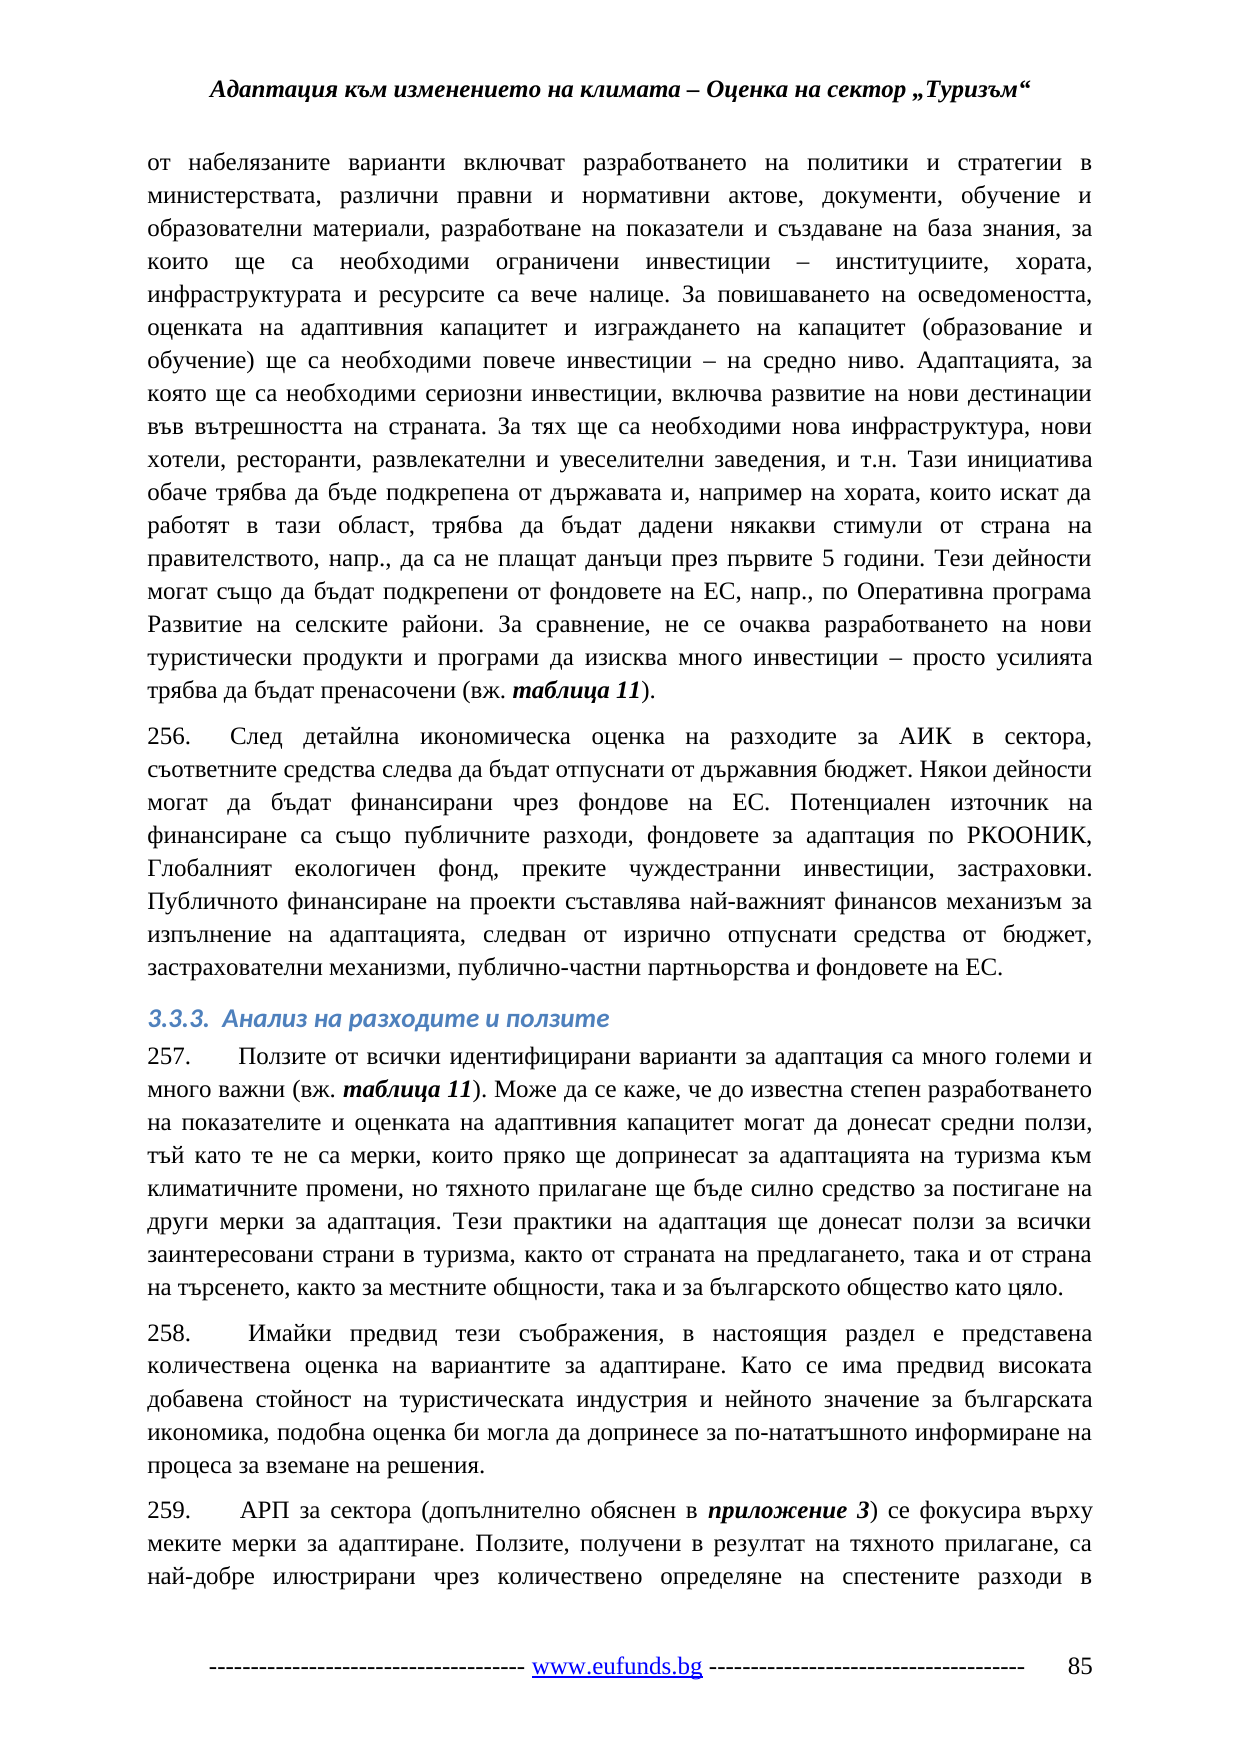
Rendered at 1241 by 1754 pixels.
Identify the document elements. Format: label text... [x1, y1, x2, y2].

subtitle 3.3.3. Анализ на разходите и ползите [147, 1002, 1093, 1035]
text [147, 1495, 1093, 1590]
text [147, 147, 1093, 704]
text Ползите от всички идентифицирани варианти за адаптация са много големи и много важни (вж. таблица 11). Може да се каже, че до известна степен разработването на показателите и оценката на адаптивния капацитет могат да донесат средни ползи, тъй като те не са мерки, които пряко ще допринесат за адаптацията на туризма към климатичните промени, но тяхното прилагане ще бъде силно средство за постигане на други мерки за адаптация. Тези практики на адаптация ще донесат ползи за всички заинтересовани страни в туризма, както от страната на предлагането, така и от страна на търсенето, както за местните общности, така и за българското общество като цяло. [147, 1041, 1093, 1301]
text След детайлна икономическа оценка на разходите за АИК в сектора, съответните средства следва да бъдат отпуснати от държавния бюджет. Някои дейности могат да бъдат финансирани чрез фондове на ЕС. Потенциален източник на финансиране са също публичните разходи, фондовете за адаптация по РКООНИК, Глобалният екологичен фонд, преките чуждестранни инвестиции, застраховки. Публичното финансиране на проекти съставлява най-важният финансов механизъм за изпълнение на адаптацията, следван от изрично отпуснати средства от бюджет, застрахователни механизми, публично-частни партньорства и фондовете на ЕС. [147, 721, 1093, 981]
text Имайки предвид тези съображения, в настоящия раздел е представена количествена оценка на вариантите за адаптиране. Като се има предвид високата добавена стойност на туристическата индустрия и нейното значение за българската икономика, подобна оценка би могла да допринесе за по-нататъшното информиране на процеса за вземане на решения. [147, 1318, 1093, 1478]
